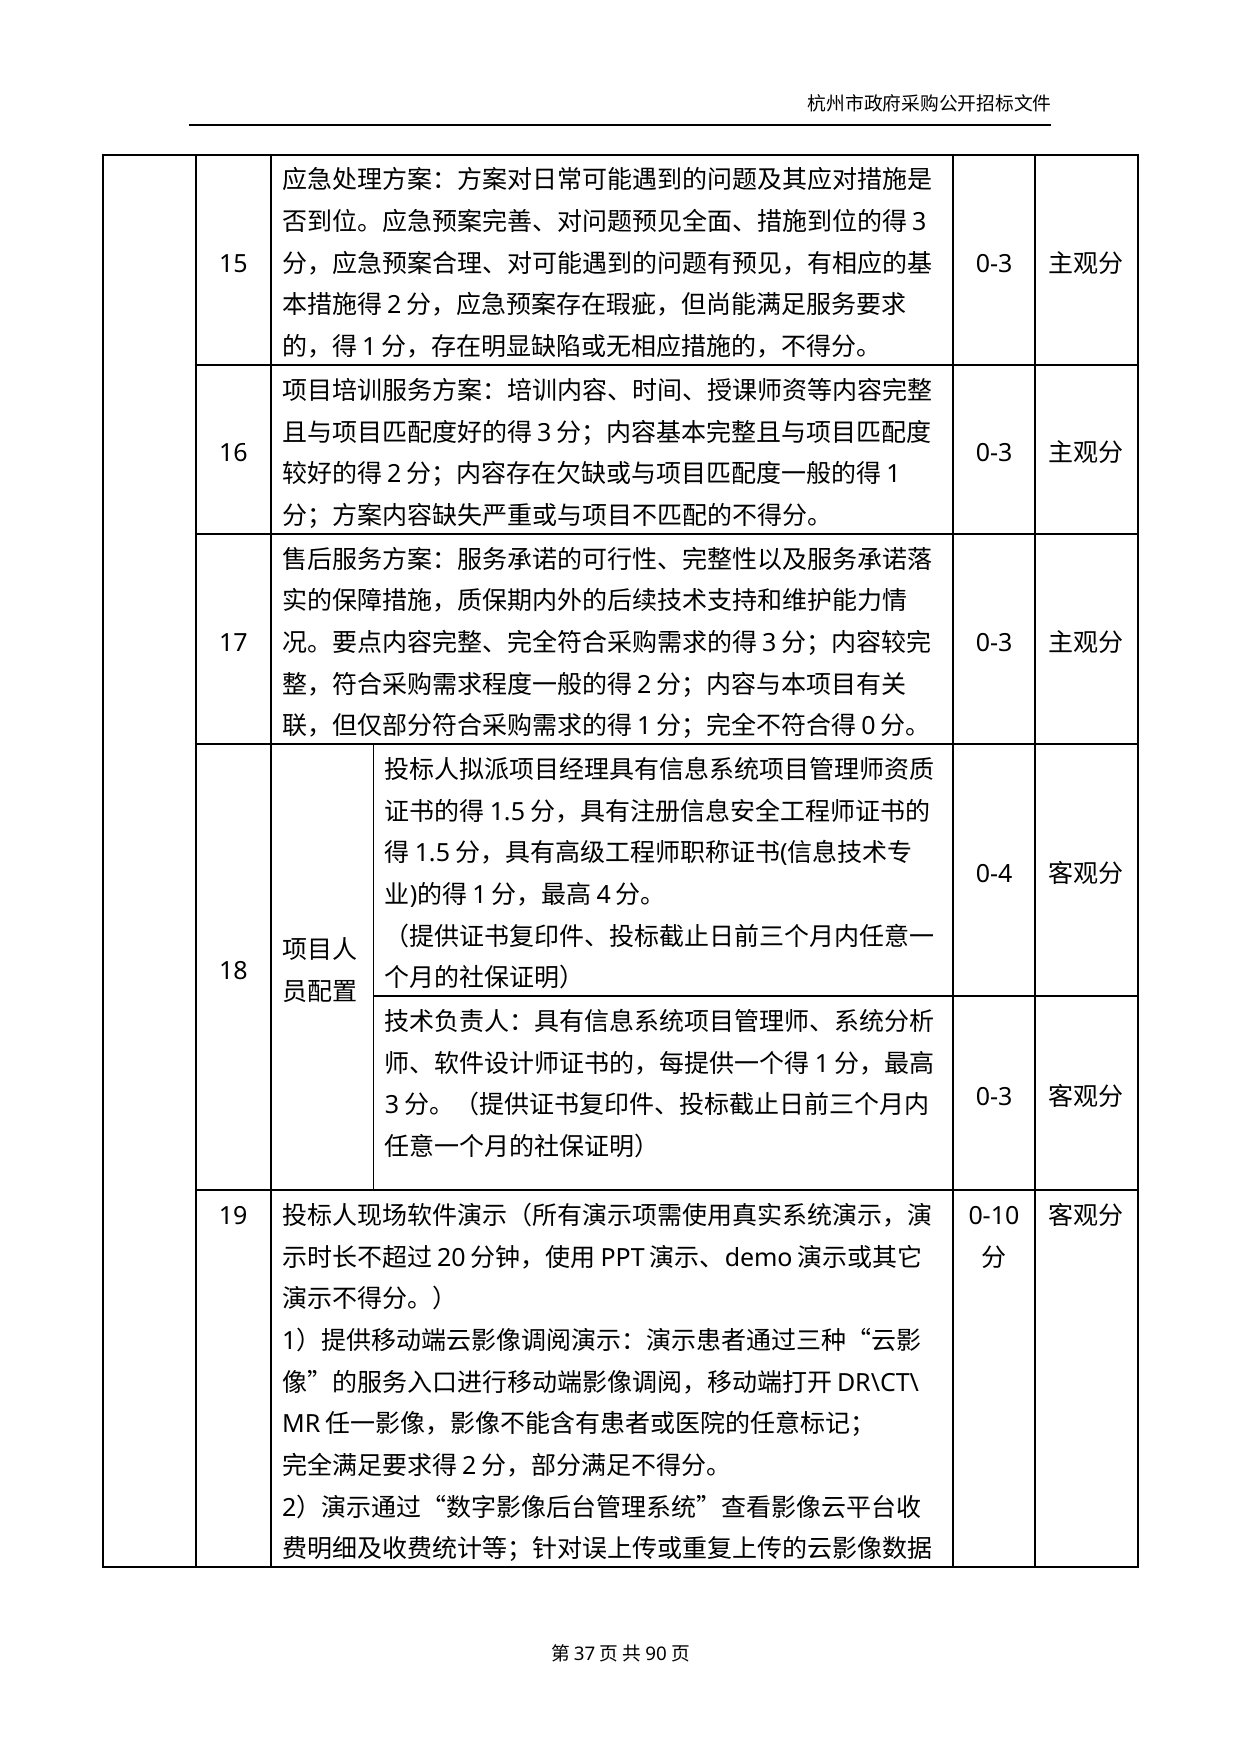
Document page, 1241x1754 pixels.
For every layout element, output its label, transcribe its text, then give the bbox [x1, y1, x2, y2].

table_cell 16 [197, 366, 270, 533]
table_cell 主观分 [1036, 535, 1137, 743]
table_cell 主观分 [1036, 366, 1137, 533]
table_cell 0-3 [954, 366, 1034, 533]
table_cell 项目培训服务方案：培训内容、时间、授课师资等内容完整且与项目匹配度好的得3分；内容基本完整且与项目匹配度较好的得2分；内容存在欠缺或与项目匹配度一般的得1分；方案内容缺失严重或与项目不匹配的不得分。 [272, 366, 952, 533]
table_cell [272, 1191, 952, 1566]
table_cell 0-3 [954, 535, 1034, 743]
table_cell 客观分 [1036, 1191, 1137, 1566]
table_cell 客观分 [1036, 745, 1137, 995]
table_cell 0-3 [954, 156, 1034, 364]
table_cell 主观分 [1036, 156, 1137, 364]
table_cell 15 [197, 156, 270, 364]
table_cell 0-10分 [954, 1191, 1034, 1566]
table_cell 19 [197, 1191, 270, 1566]
table_cell 0-3 [954, 997, 1034, 1189]
table_cell 客观分 [1036, 997, 1137, 1189]
table_cell 项目人员配置 [272, 745, 373, 1189]
table_cell 售后服务方案：服务承诺的可行性、完整性以及服务承诺落实的保障措施，质保期内外的后续技术支持和维护能力情况。要点内容完整、完全符合采购需求的得3分；内容较完整，符合采购需求程度一般的得2分；内容与本项目有关联，但仅部分符合采购需求的得1分；完全不符合得0分。 [272, 535, 952, 743]
table_cell 投标人拟派项目经理具有信息系统项目管理师资质证书的得1.5分，具有注册信息安全工程师证书的得1.5分，具有高级工程师职称证书(信息技术专业)的得1分，最高4分。 （提供证书复印件、投标截止日前三个月内任意一个月的社保证明） [374, 745, 952, 995]
table_cell 应急处理方案：方案对日常可能遇到的问题及其应对措施是否到位。应急预案完善、对问题预见全面、措施到位的得3分，应急预案合理、对可能遇到的问题有预见，有相应的基本措施得2分，应急预案存在瑕疵，但尚能满足服务要求的，得1分，存在明显缺陷或无相应措施的，不得分。 [272, 156, 952, 364]
table_cell 0-4 [954, 745, 1034, 995]
table_cell 17 [197, 535, 270, 743]
table_cell 技术负责人：具有信息系统项目管理师、系统分析师、软件设计师证书的，每提供一个得1分，最高3分。（提供证书复印件、投标截止日前三个月内任意一个月的社保证明） [374, 997, 952, 1189]
table_cell 18 [197, 745, 270, 1189]
